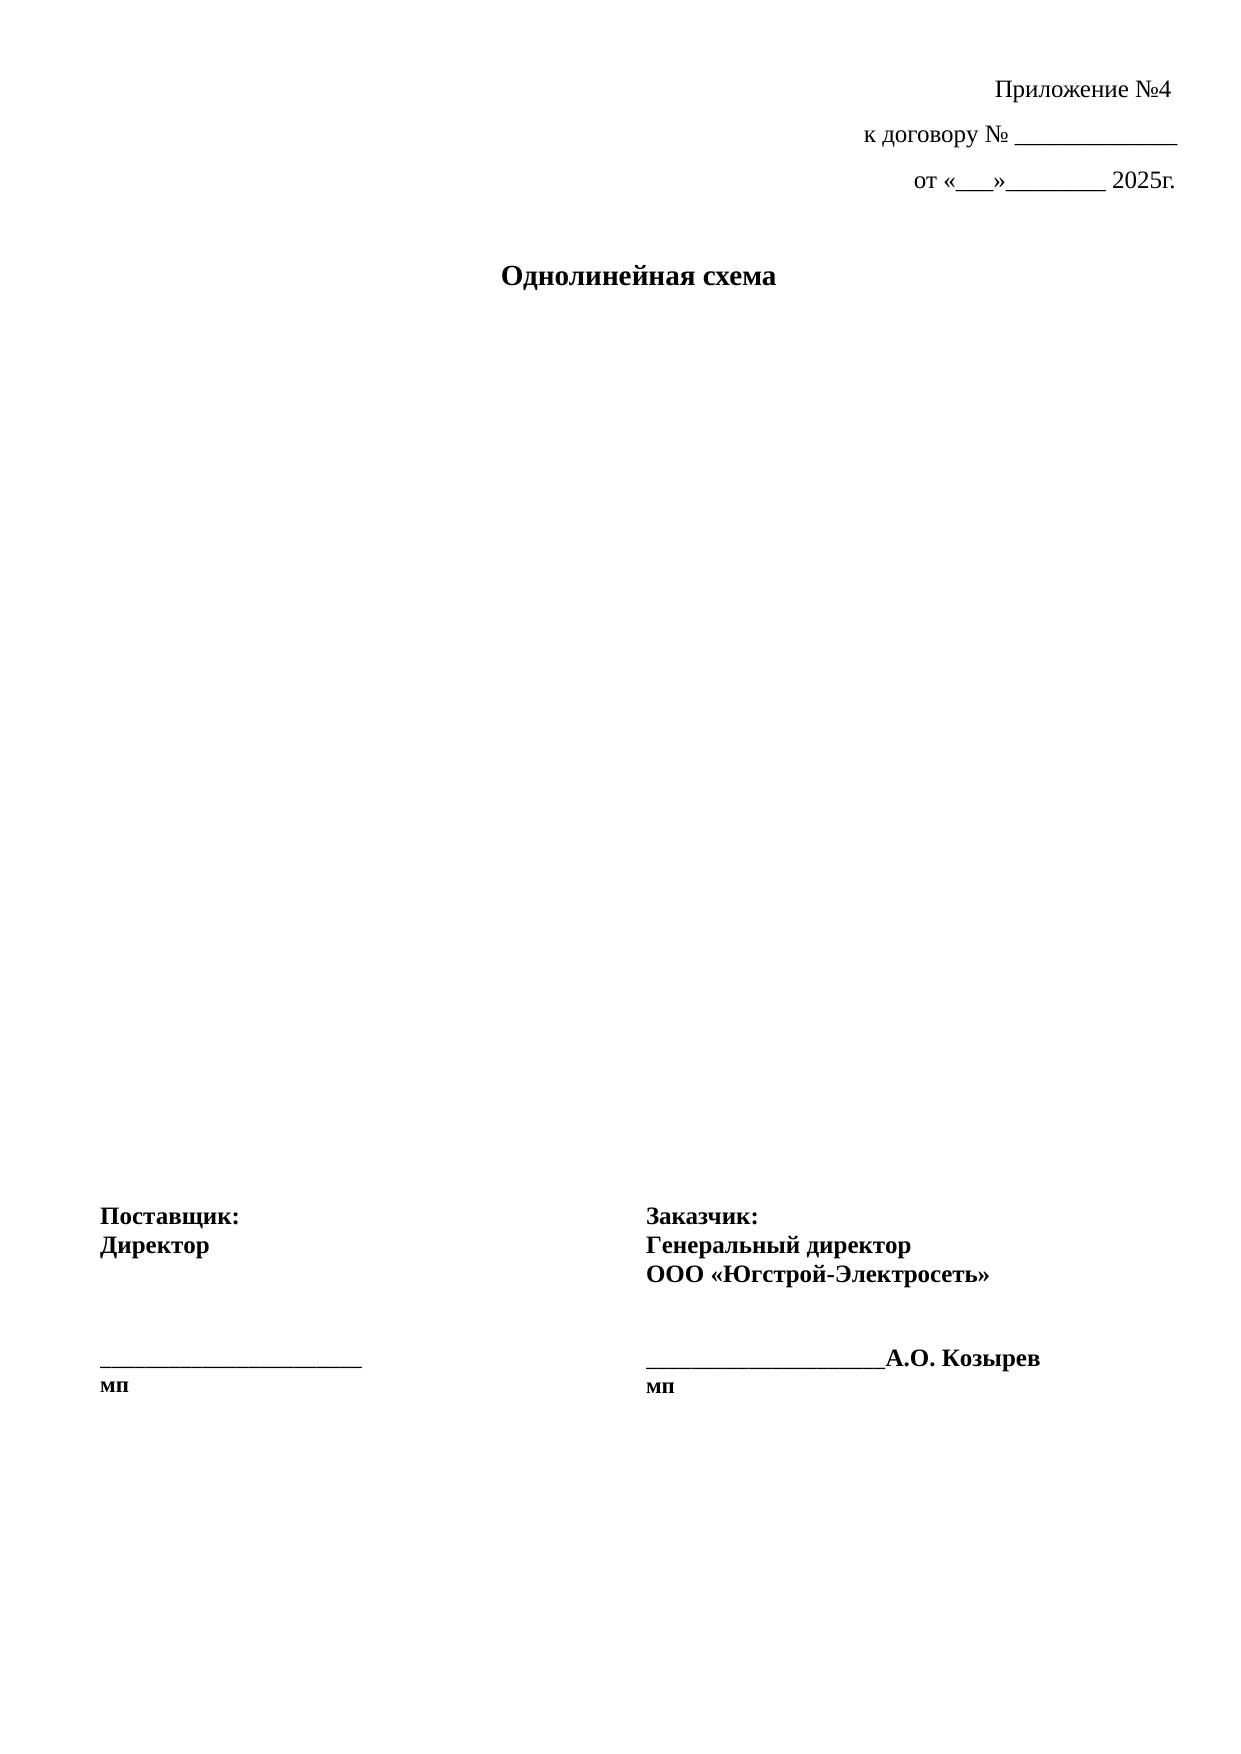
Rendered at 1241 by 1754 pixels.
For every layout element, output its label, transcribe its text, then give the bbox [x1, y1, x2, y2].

table_cell _______________________ мп [89, 1316, 634, 1427]
table_header Поставщик: [89, 1201, 634, 1230]
text к договору № _____________ [89, 119, 1181, 148]
table_cell _____________________А.О. Козырев мп [635, 1316, 1181, 1427]
text от «___»________ 2025г. [89, 165, 1181, 193]
text Приложение №4 [89, 74, 1181, 103]
text Однолинейная схема [89, 258, 1181, 291]
table_cell Генеральный директор ООО «Югстрой-Электросеть» [635, 1230, 1181, 1316]
table_cell Директор [89, 1230, 634, 1316]
table_header Заказчик: [635, 1201, 1181, 1230]
